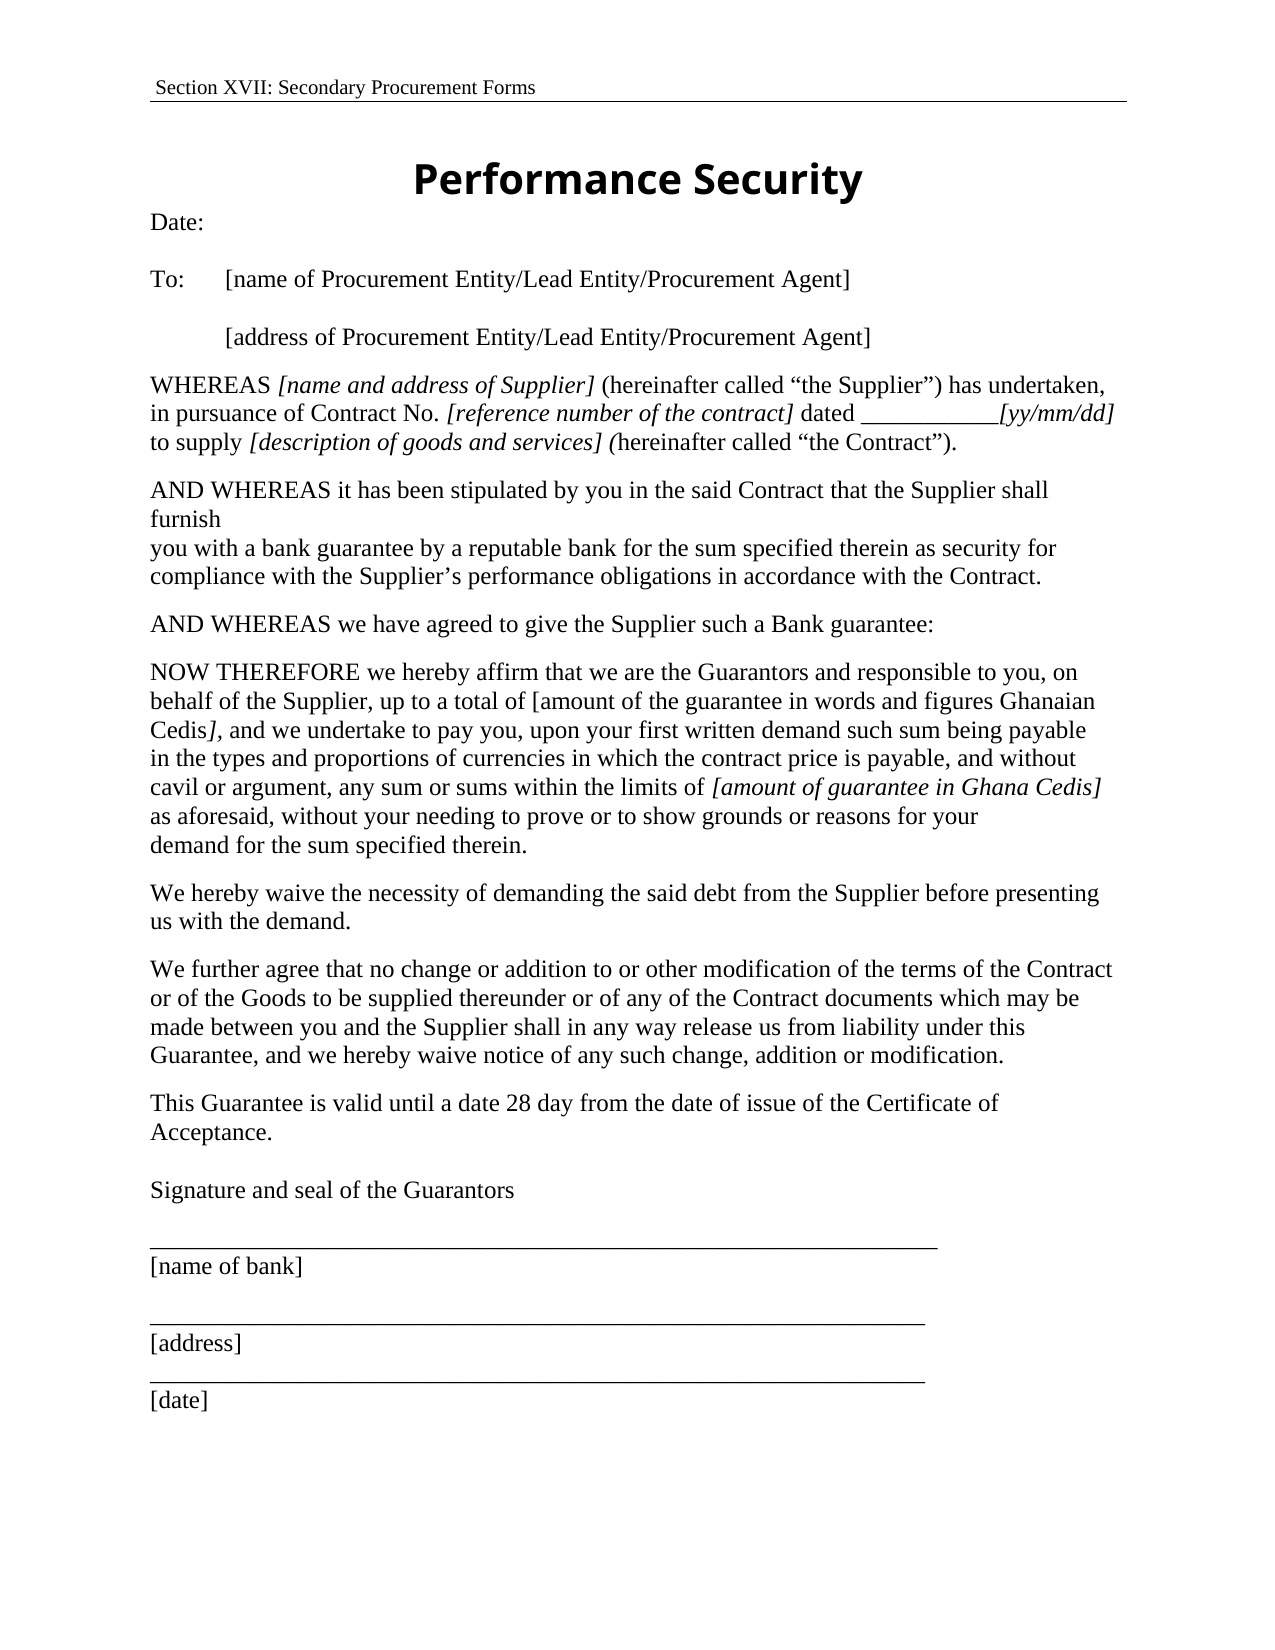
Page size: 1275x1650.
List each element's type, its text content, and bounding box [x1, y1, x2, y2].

text This Guarantee is valid until a date 28 day from the date of issue of the Certificate of [150, 1088, 1125, 1117]
text demand for the sum specified therein. [150, 830, 1125, 858]
text [address of Procurement Entity/Lead Entity/Procurement Agent] [150, 322, 1125, 351]
text _______________________________________________________________ [150, 1223, 1125, 1251]
text ______________________________________________________________ [150, 1299, 1125, 1328]
text Signature and seal of the Guarantors [150, 1175, 1125, 1203]
text AND WHEREAS it has been stipulated by you in the said Contract that the Supplier shall furnish [150, 475, 1125, 533]
text [date] [150, 1386, 1125, 1414]
text us with the demand. [150, 906, 1125, 935]
text [name of bank] [150, 1251, 1125, 1280]
text Date: [150, 207, 1125, 236]
text Guarantee, and we hereby waive notice of any such change, addition or modification. [150, 1041, 1125, 1069]
text or of the Goods to be supplied thereunder or of any of the Contract documents which may be [150, 983, 1125, 1012]
text We hereby waive the necessity of demanding the said debt from the Supplier before presenting [150, 878, 1125, 906]
text NOW THEREFORE we hereby affirm that we are the Guarantors and responsible to you, on [150, 657, 1125, 686]
text [address] [150, 1328, 1125, 1357]
text you with a bank guarantee by a reputable bank for the sum specified therein as security for [150, 533, 1125, 561]
text We further agree that no change or addition to or other modification of the terms of the Contract [150, 954, 1125, 983]
text cavil or argument, any sum or sums within the limits of [amount of guarantee in Ghana Cedis] as aforesaid, without your needing to prove or to show grounds or reasons for your [150, 772, 1125, 830]
text in the types and proportions of currencies in which the contract price is payable, and without [150, 743, 1125, 772]
text Acceptance. [150, 1117, 1125, 1146]
text made between you and the Supplier shall in any way release us from liability under this [150, 1012, 1125, 1041]
text compliance with the Supplier’s performance obligations in accordance with the Contract. [150, 561, 1125, 590]
text ______________________________________________________________ [150, 1357, 1125, 1386]
text AND WHEREAS we have agreed to give the Supplier such a Bank guarantee: [150, 609, 1125, 638]
text Performance Security [150, 150, 1125, 207]
text behalf of the Supplier, up to a total of [amount of the guarantee in words and figures Ghanaian Cedis], and we undertake to pay you, upon your first written demand such sum being payable [150, 686, 1125, 743]
text WHEREAS [name and address of Supplier] (hereinafter called “the Supplier”) has undertaken, in pursuance of Contract No. [reference number of the contract] dated ___________[yy/mm/dd] to supply [description of goods and services] (hereinafter called “the Contract”). [150, 370, 1125, 456]
text To: [name of Procurement Entity/Lead Entity/Procurement Agent] [150, 264, 1125, 293]
